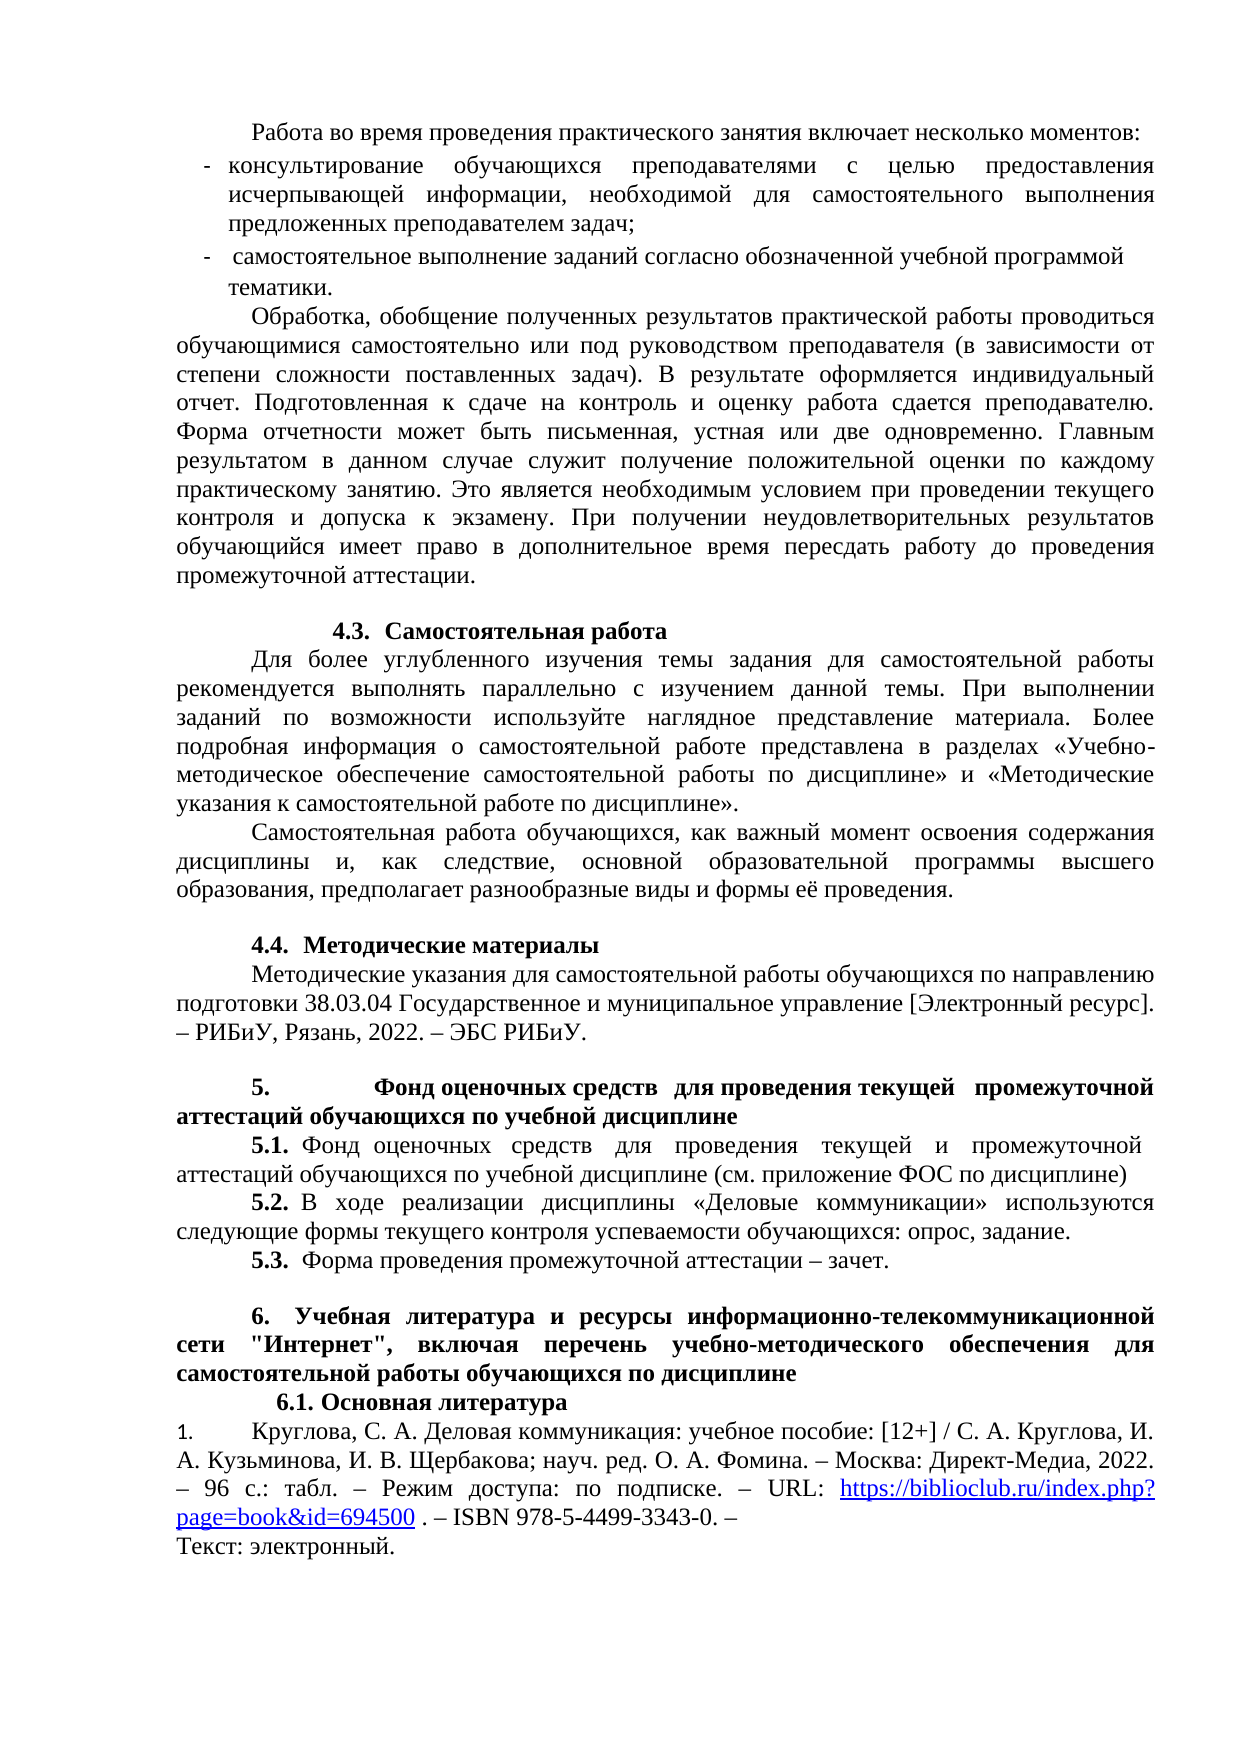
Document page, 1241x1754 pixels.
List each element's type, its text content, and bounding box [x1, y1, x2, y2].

text Обработка, обобщение полученных результатов практической работы проводиться обучающимися самостоятельно или под руководством преподавателя (в зависимости от степени сложности поставленных задач). В результате оформляется индивидуальный отчет. Подготовленная к сдаче на контроль и оценку работа сдается преподавателю. Форма отчетности может быть письменная, устная или две одновременно. Главным результатом в данном случае служит получение положительной оценки по каждому практическому занятию. Это является необходимым условием при проведении текущего контроля и допуска к экзамену. При получении неудовлетворительных результатов обучающийся имеет право в дополнительное время пересдать работу до проведения промежуточной аттестации. [176, 301, 1155, 589]
list Учебная литература и ресурсы информационно-телекоммуникационной сети "Интернет", включая перечень учебно-методического обеспечения для самостоятельной работы обучающихся по дисциплине [176, 1301, 1155, 1387]
list Форма проведения промежуточной аттестации – зачет. [176, 1245, 1155, 1274]
list самостоятельное выполнение заданий согласно обозначенной учебной программой [203, 241, 1155, 269]
list Фонд оценочных средств для проведения текущей промежуточной [251, 1072, 1155, 1101]
text аттестаций обучающихся по учебной дисциплине (см. приложение ФОС по дисциплине) [91, 1159, 1155, 1187]
text тематики. [228, 272, 1155, 301]
list Методические материалы [251, 930, 1155, 959]
text Методические указания для самостоятельной работы обучающихся по направлению подготовки 38.03.04 Государственное и муниципальное управление [Электронный ресурс]. – РИБиУ, Рязань, 2022. – ЭБС РИБиУ. [176, 959, 1155, 1045]
list Фонд оценочных средств для проведения текущей и промежуточной [251, 1130, 1155, 1159]
text Самостоятельная работа обучающихся, как важный момент освоения содержания дисциплины и, как следствие, основной образовательной программы высшего образования, предполагает разнообразные виды и формы её проведения. [176, 817, 1155, 903]
text Текст: электронный. [91, 1531, 1155, 1560]
list В ходе реализации дисциплины «Деловые коммуникации» используются следующие формы текущего контроля успеваемости обучающихся: опрос, задание. [176, 1187, 1155, 1245]
list Круглова, С. А. Деловая коммуникация: учебное пособие: [12+] / С. А. Круглова, И. А. Кузьминова, И. В. Щербакова; науч. ред. О. А. Фомина. – Москва: Директ-Медиа, 2022. – 96 с.: табл. – Режим доступа: по подписке. – URL: https://biblioclub.ru/index.php?page=book&id=694500 . – ISBN 978-5-4499-3343-0. – [176, 1416, 1155, 1531]
text Для более углубленного изучения темы задания для самостоятельной работы рекомендуется выполнять параллельно с изучением данной темы. При выполнении заданий по возможности используйте наглядное представление материала. Более подробная информация о самостоятельной работе представлена в разделах «Учебнометодическое обеспечение самостоятельной работы по дисциплине» и «Методические указания к самостоятельной работе по дисциплине». [176, 644, 1155, 817]
text аттестаций обучающихся по учебной дисциплине [91, 1101, 1155, 1130]
text Работа во время проведения практического занятия включает несколько моментов: [251, 117, 1155, 146]
list Основная литература [276, 1387, 1155, 1416]
list консультирование обучающихся преподавателями с целью предоставления исчерпывающей информации, необходимой для самостоятельного выполнения предложенных преподавателем задач; [203, 150, 1155, 237]
list Самостоятельная работа [332, 616, 1155, 644]
